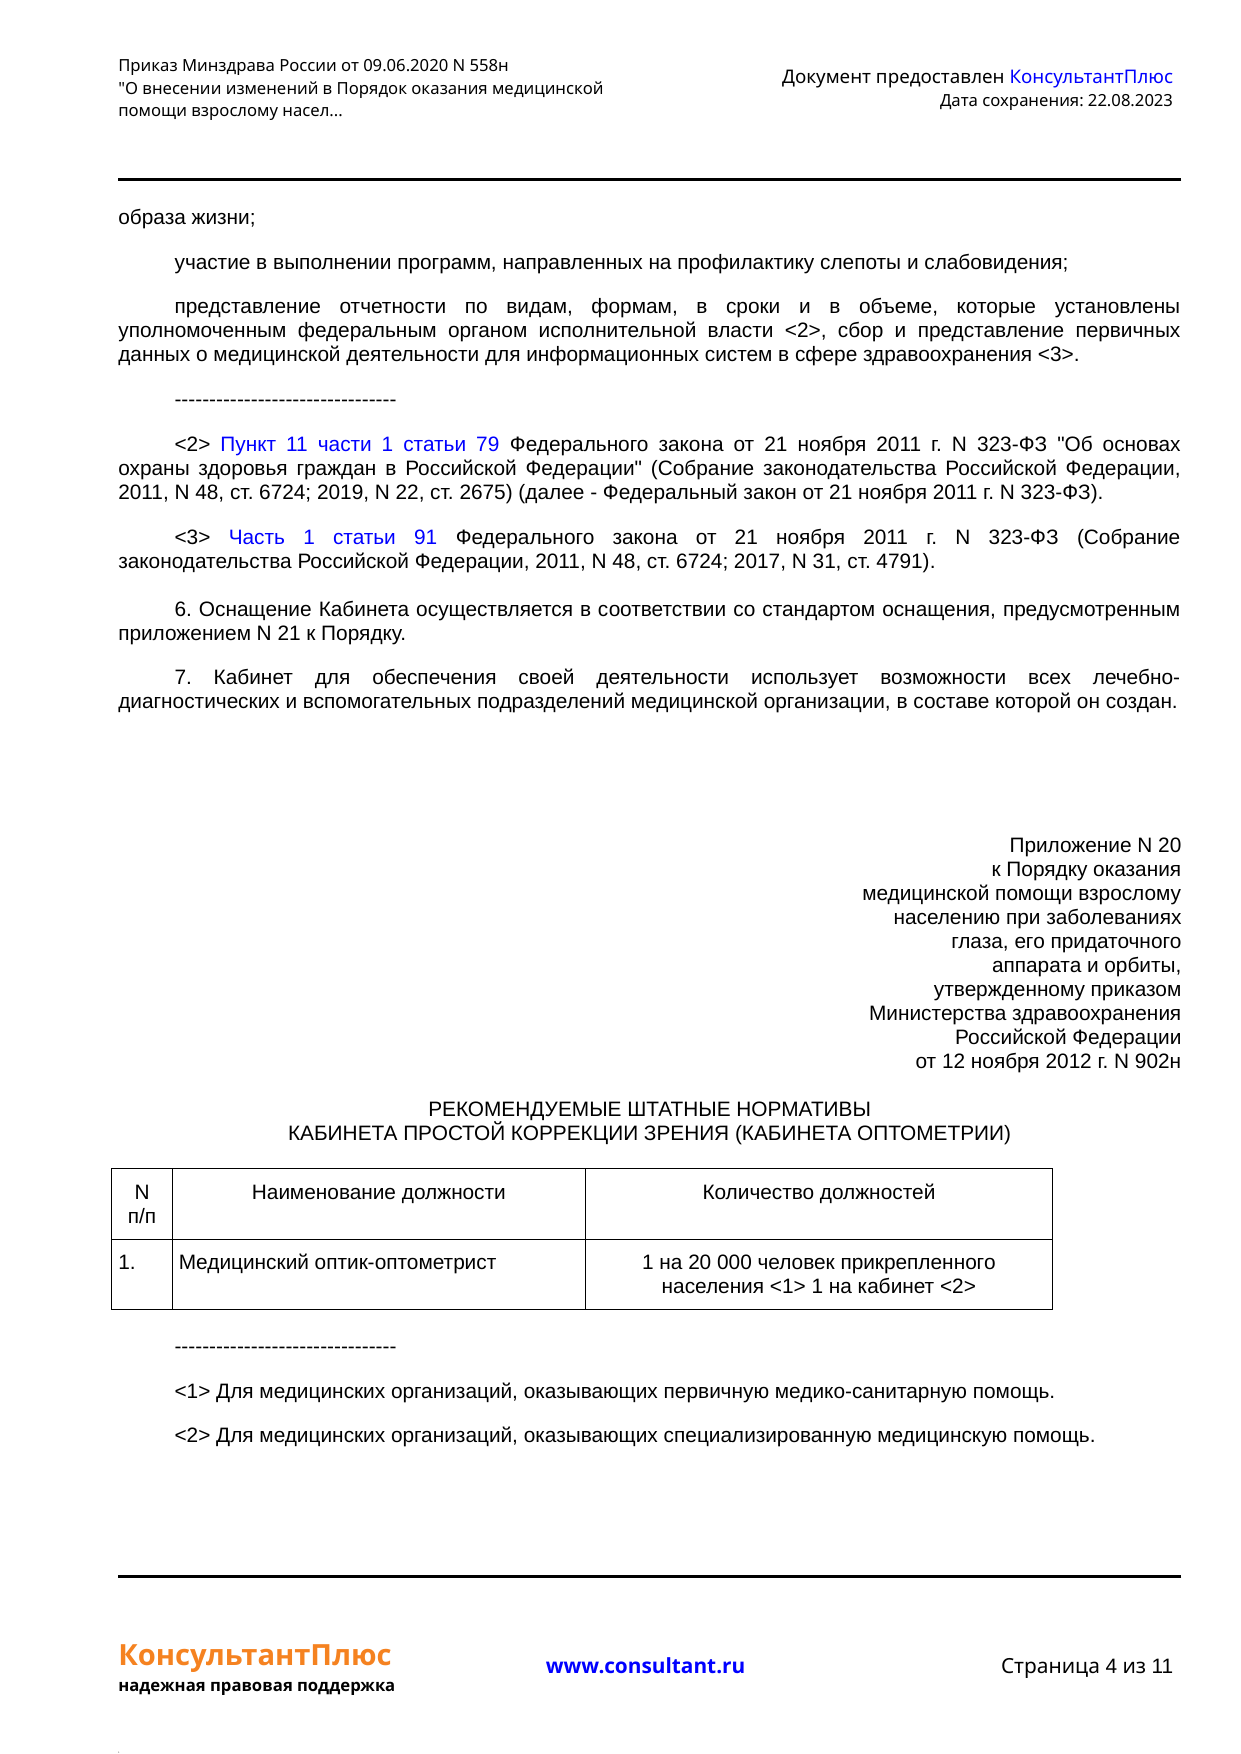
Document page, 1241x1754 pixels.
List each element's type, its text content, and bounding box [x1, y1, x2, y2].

text населению при заболеваниях [118, 905, 1181, 929]
text КАБИНЕТА ПРОСТОЙ КОРРЕКЦИИ ЗРЕНИЯ (КАБИНЕТА ОПТОМЕТРИИ) [118, 1120, 1181, 1144]
text представление отчетности по видам, формам, в сроки и в объеме, которые установлены уполномоченным федеральным органом исполнительной власти <2>, сбор и представление первичных данных о медицинской деятельности для информационных систем в сфере здравоохранения <3>. [118, 294, 1181, 366]
table_cell 1 на 20 000 человек прикрепленного населения <1> 1 на кабинет <2> [586, 1240, 1052, 1309]
table_header Количество должностей [586, 1169, 1052, 1238]
text Министерства здравоохранения [118, 1001, 1181, 1024]
table_cell Медицинский оптик-оптометрист [173, 1240, 585, 1309]
text от 12 ноября 2012 г. N 902н [118, 1048, 1181, 1072]
text к Порядку оказания [118, 857, 1181, 881]
table_header Наименование должности [173, 1169, 585, 1238]
text утвержденному приказом [118, 977, 1181, 1001]
text -------------------------------- [118, 1334, 1181, 1358]
text аппарата и орбиты, [118, 953, 1181, 977]
text Приложение N 20 [118, 833, 1181, 857]
text медицинской помощи взрослому [118, 881, 1181, 905]
text <2> Пункт 11 части 1 статьи 79 Федерального закона от 21 ноября 2011 г. N 323-ФЗ "Об основах охраны здоровья граждан в Российской Федерации" (Собрание законодательства Российской Федерации, 2011, N 48, ст. 6724; 2019, N 22, ст. 2675) (далее - Федеральный закон от 21 ноября 2011 г. N 323-ФЗ). [118, 432, 1181, 504]
text <2> Для медицинских организаций, оказывающих специализированную медицинскую помощь. [118, 1423, 1181, 1447]
text 7. Кабинет для обеспечения своей деятельности использует возможности всех лечебно-диагностических и вспомогательных подразделений медицинской организации, в составе которой он создан. [118, 665, 1181, 713]
text Российской Федерации [118, 1024, 1181, 1048]
text глаза, его придаточного [118, 929, 1181, 953]
text <3> Часть 1 статьи 91 Федерального закона от 21 ноября 2011 г. N 323-ФЗ (Собрание законодательства Российской Федерации, 2011, N 48, ст. 6724; 2017, N 31, ст. 4791). [118, 524, 1181, 572]
text <1> Для медицинских организаций, оказывающих первичную медико-санитарную помощь. [118, 1378, 1181, 1402]
text -------------------------------- [118, 387, 1181, 411]
table_header N п/п [112, 1169, 172, 1238]
text участие в выполнении программ, направленных на профилактику слепоты и слабовидения; [118, 249, 1181, 273]
text РЕКОМЕНДУЕМЫЕ ШТАТНЫЕ НОРМАТИВЫ [118, 1096, 1181, 1120]
text 6. Оснащение Кабинета осуществляется в соответствии со стандартом оснащения, предусмотренным приложением N 21 к Порядку. [118, 596, 1181, 644]
table_cell 1. [112, 1240, 172, 1309]
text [118, 205, 1181, 229]
